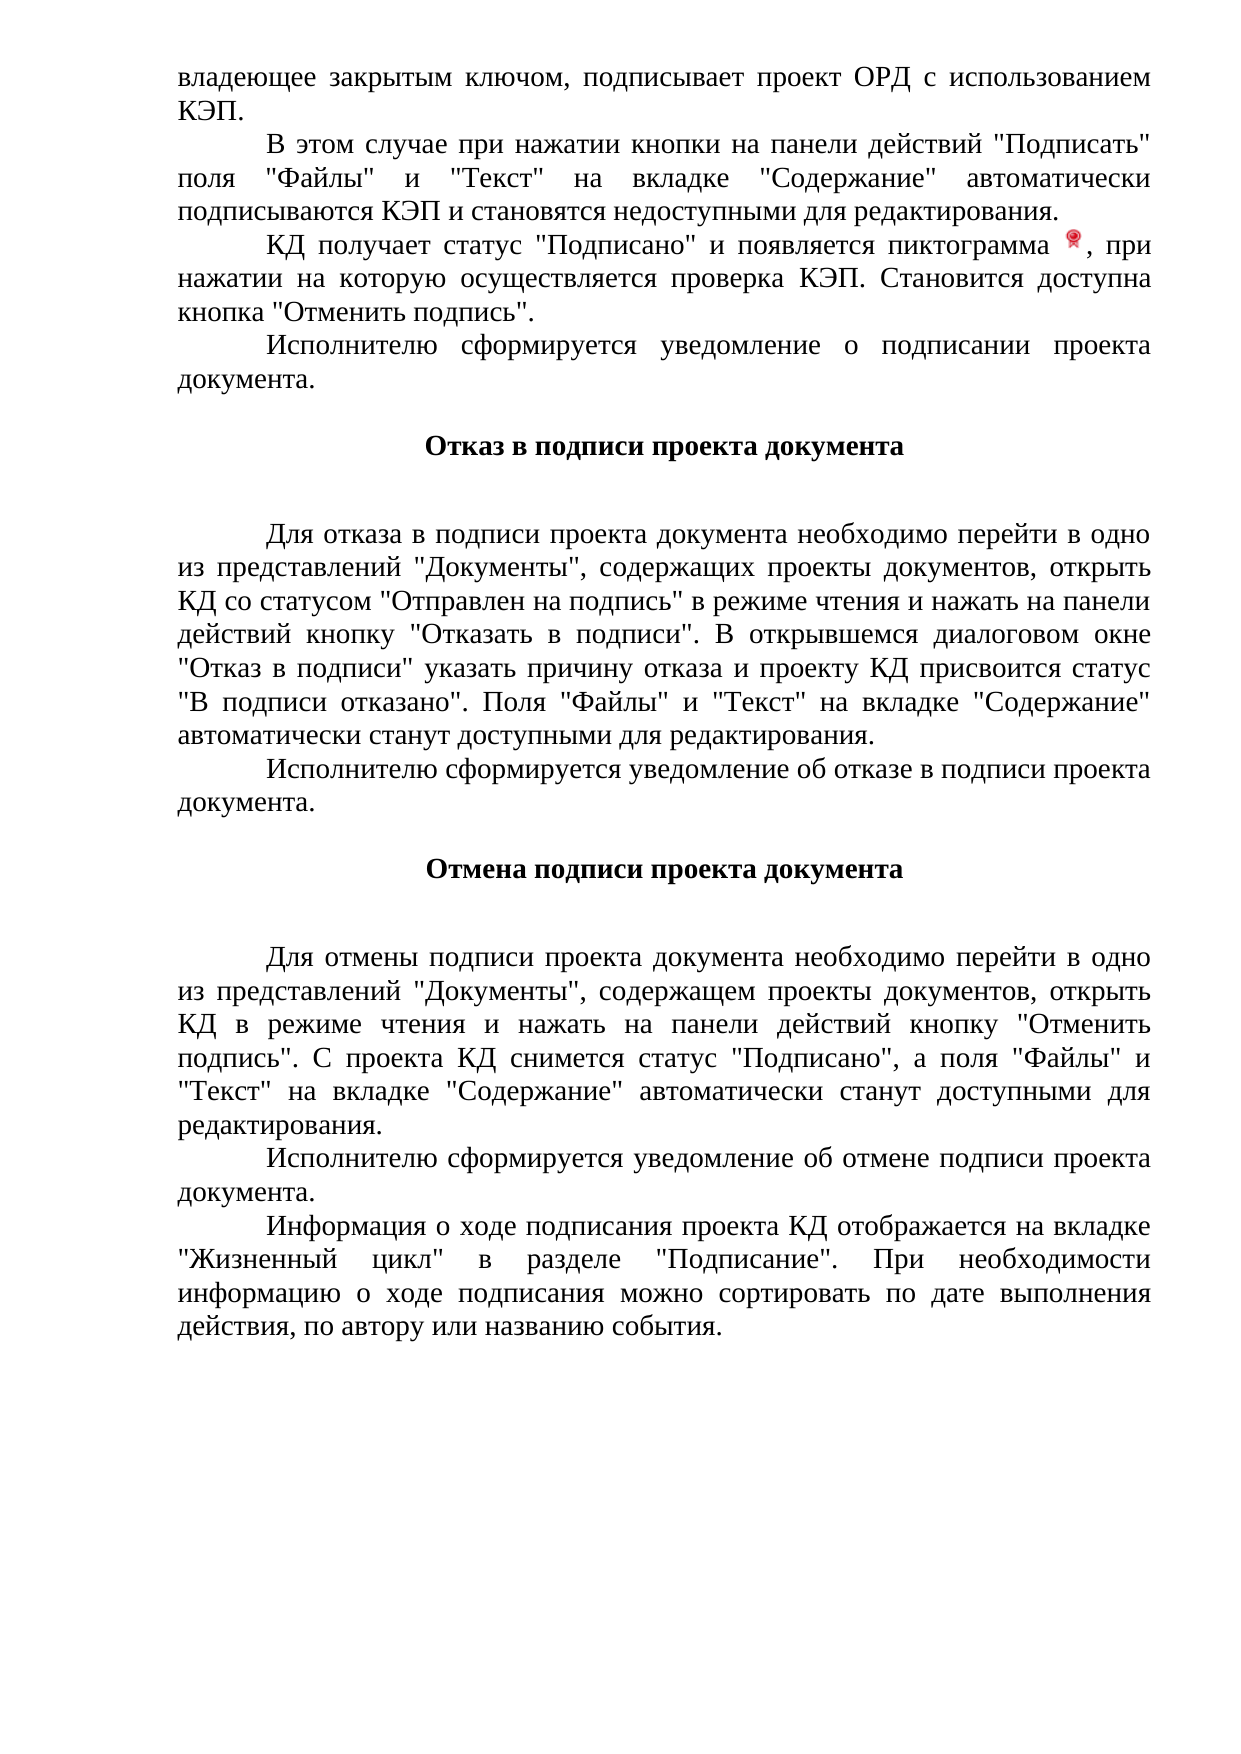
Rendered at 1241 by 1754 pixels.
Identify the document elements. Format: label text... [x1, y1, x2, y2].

text Исполнителю сформируется уведомление о подписании проекта документа. [177, 327, 1152, 394]
text Исполнителю сформируется уведомление об отмене подписи проекта документа. [177, 1141, 1152, 1208]
text В этом случае при нажатии кнопки на панели действий "Подписать" поля "Файлы" и "Текст" на вкладке "Содержание" автоматически подписываются КЭП и становятся недоступными для редактирования. [177, 126, 1152, 227]
text Исполнителю сформируется уведомление об отказе в подписи проекта документа. [177, 751, 1152, 818]
picture [1063, 227, 1086, 254]
subtitle Отказ в подписи проекта документа [177, 428, 1152, 462]
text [177, 59, 1152, 126]
text Информация о ходе подписания проекта КД отображается на вкладке "Жизненный цикл" в разделе "Подписание". При необходимости информацию о ходе подписания можно сортировать по дате выполнения действия, по автору или названию события. [177, 1208, 1152, 1342]
text Для отказа в подписи проекта документа необходимо перейти в одно из представлений "Документы", содержащих проекты документов, открыть КД со статусом "Отправлен на подпись" в режиме чтения и нажать на панели действий кнопку "Отказать в подписи". В открывшемся диалоговом окне "Отказ в подписи" указать причину отказа и проекту КД присвоится статус "В подписи отказано". Поля "Файлы" и "Текст" на вкладке "Содержание" автоматически станут доступными для редактирования. [177, 516, 1152, 751]
subtitle Отмена подписи проекта документа [177, 851, 1152, 885]
text КД получает статус "Подписано" и появляется пиктограмма , при нажатии на которую осуществляется проверка КЭП. Становится доступна кнопка "Отменить подпись". [177, 227, 1152, 327]
text Для отмены подписи проекта документа необходимо перейти в одно из представлений "Документы", содержащем проекты документов, открыть КД в режиме чтения и нажать на панели действий кнопку "Отменить подпись". С проекта КД снимется статус "Подписано", а поля "Файлы" и "Текст" на вкладке "Содержание" автоматически станут доступными для редактирования. [177, 939, 1152, 1141]
